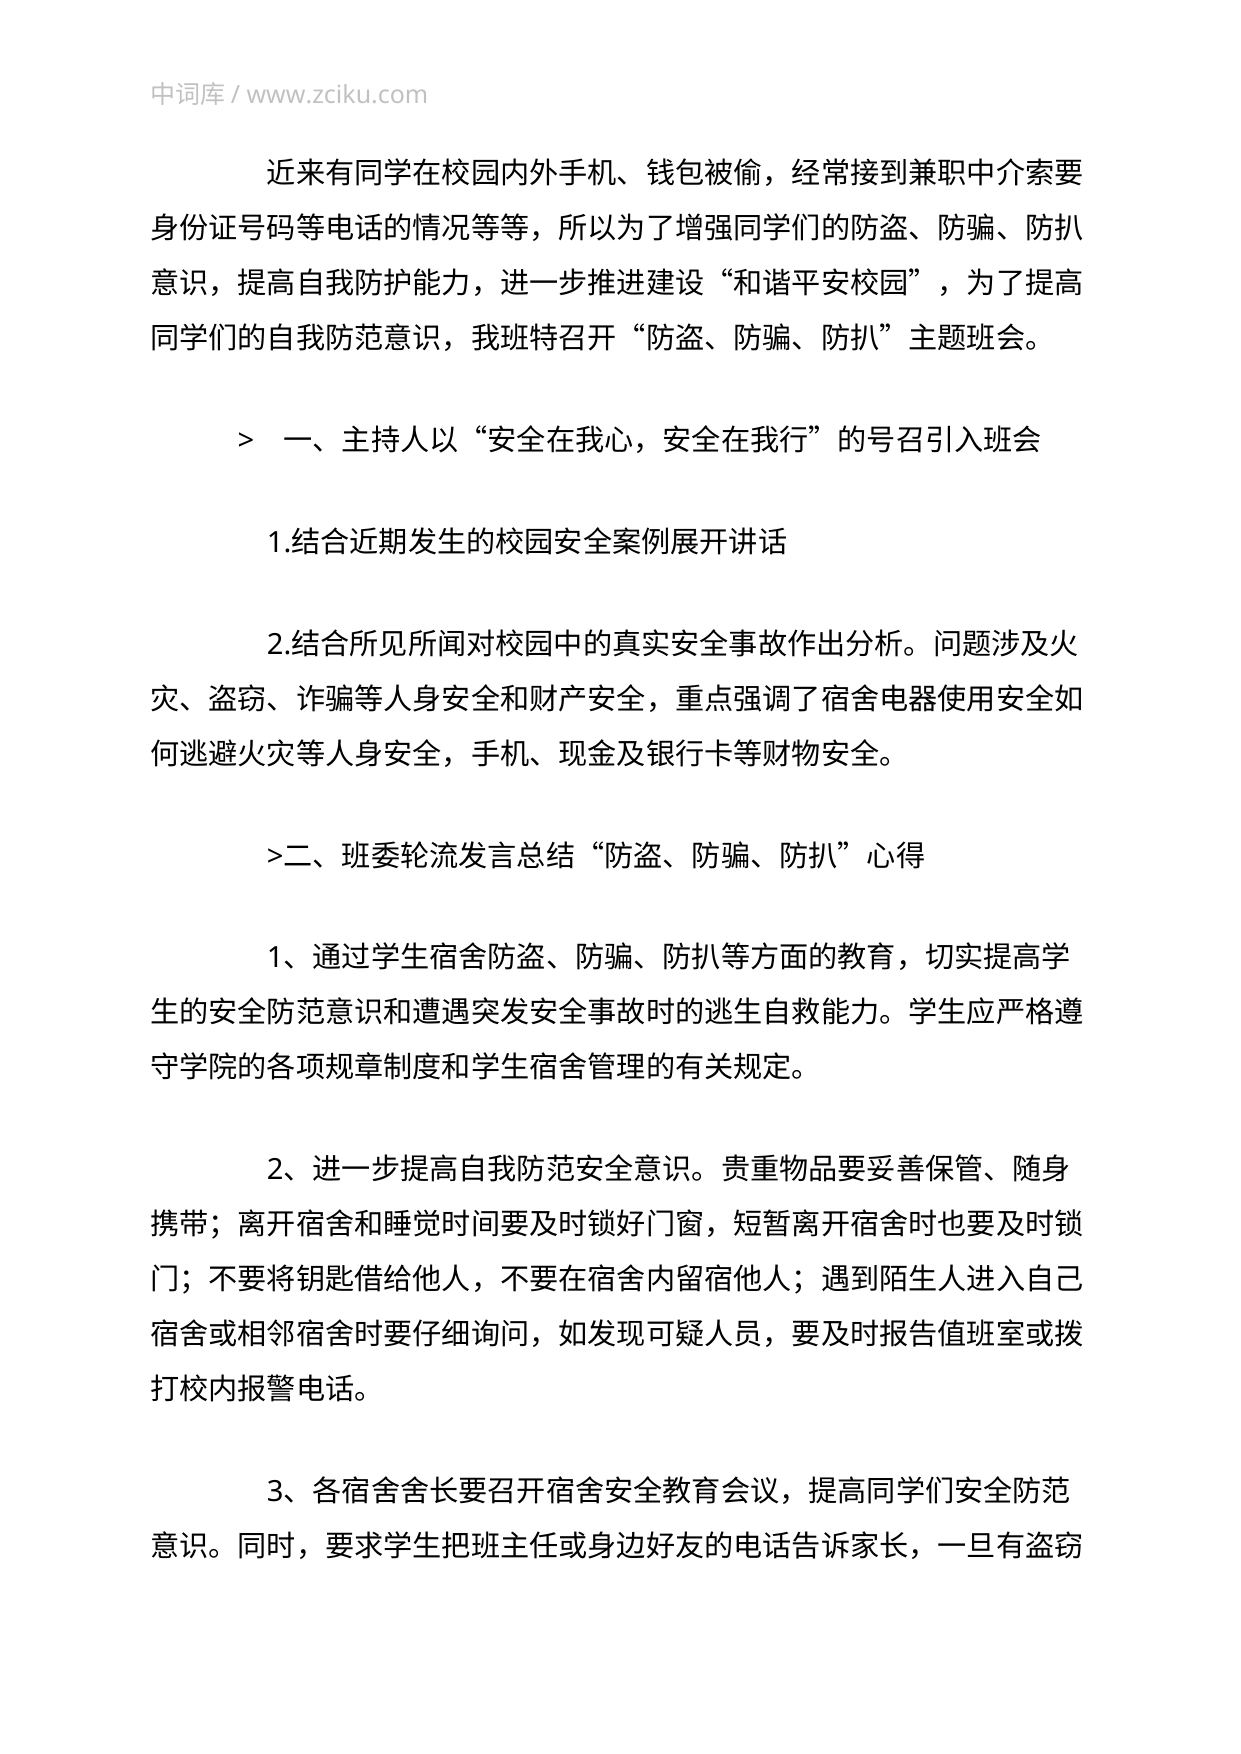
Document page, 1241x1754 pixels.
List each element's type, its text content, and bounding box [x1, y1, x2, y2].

text >二、班委轮流发言总结“防盗、防骗、防扒”心得 [150, 832, 1090, 874]
text 2.结合所见所闻对校园中的真实安全事故作出分析。问题涉及火灾、盗窃、诈骗等人身安全和财产安全，重点强调了宿舍电器使用安全如何逃避火灾等人身安全，手机、现金及银行卡等财物安全。 [150, 620, 1090, 773]
text 1.结合近期发生的校园安全案例展开讲话 [150, 518, 1090, 561]
text 1、通过学生宿舍防盗、防骗、防扒等方面的教育，切实提高学生的安全防范意识和遭遇突发安全事故时的逃生自救能力。学生应严格遵守学院的各项规章制度和学生宿舍管理的有关规定。 [150, 934, 1090, 1086]
text 近来有同学在校园内外手机、钱包被偷，经常接到兼职中介索要身份证号码等电话的情况等等，所以为了增强同学们的防盗、防骗、防扒意识，提高自我防护能力，进一步推进建设“和谐平安校园”，为了提高同学们的自我防范意识，我班特召开“防盗、防骗、防扒”主题班会。 [150, 150, 1090, 357]
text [150, 1467, 1090, 1564]
text 2、进一步提高自我防范安全意识。贵重物品要妥善保管、随身携带；离开宿舍和睡觉时间要及时锁好门窗，短暂离开宿舍时也要及时锁门；不要将钥匙借给他人，不要在宿舍内留宿他人；遇到陌生人进入自己宿舍或相邻宿舍时要仔细询问，如发现可疑人员，要及时报告值班室或拨打校内报警电话。 [150, 1146, 1090, 1408]
text > 一、主持人以“安全在我心，安全在我行”的号召引入班会 [150, 416, 1090, 459]
